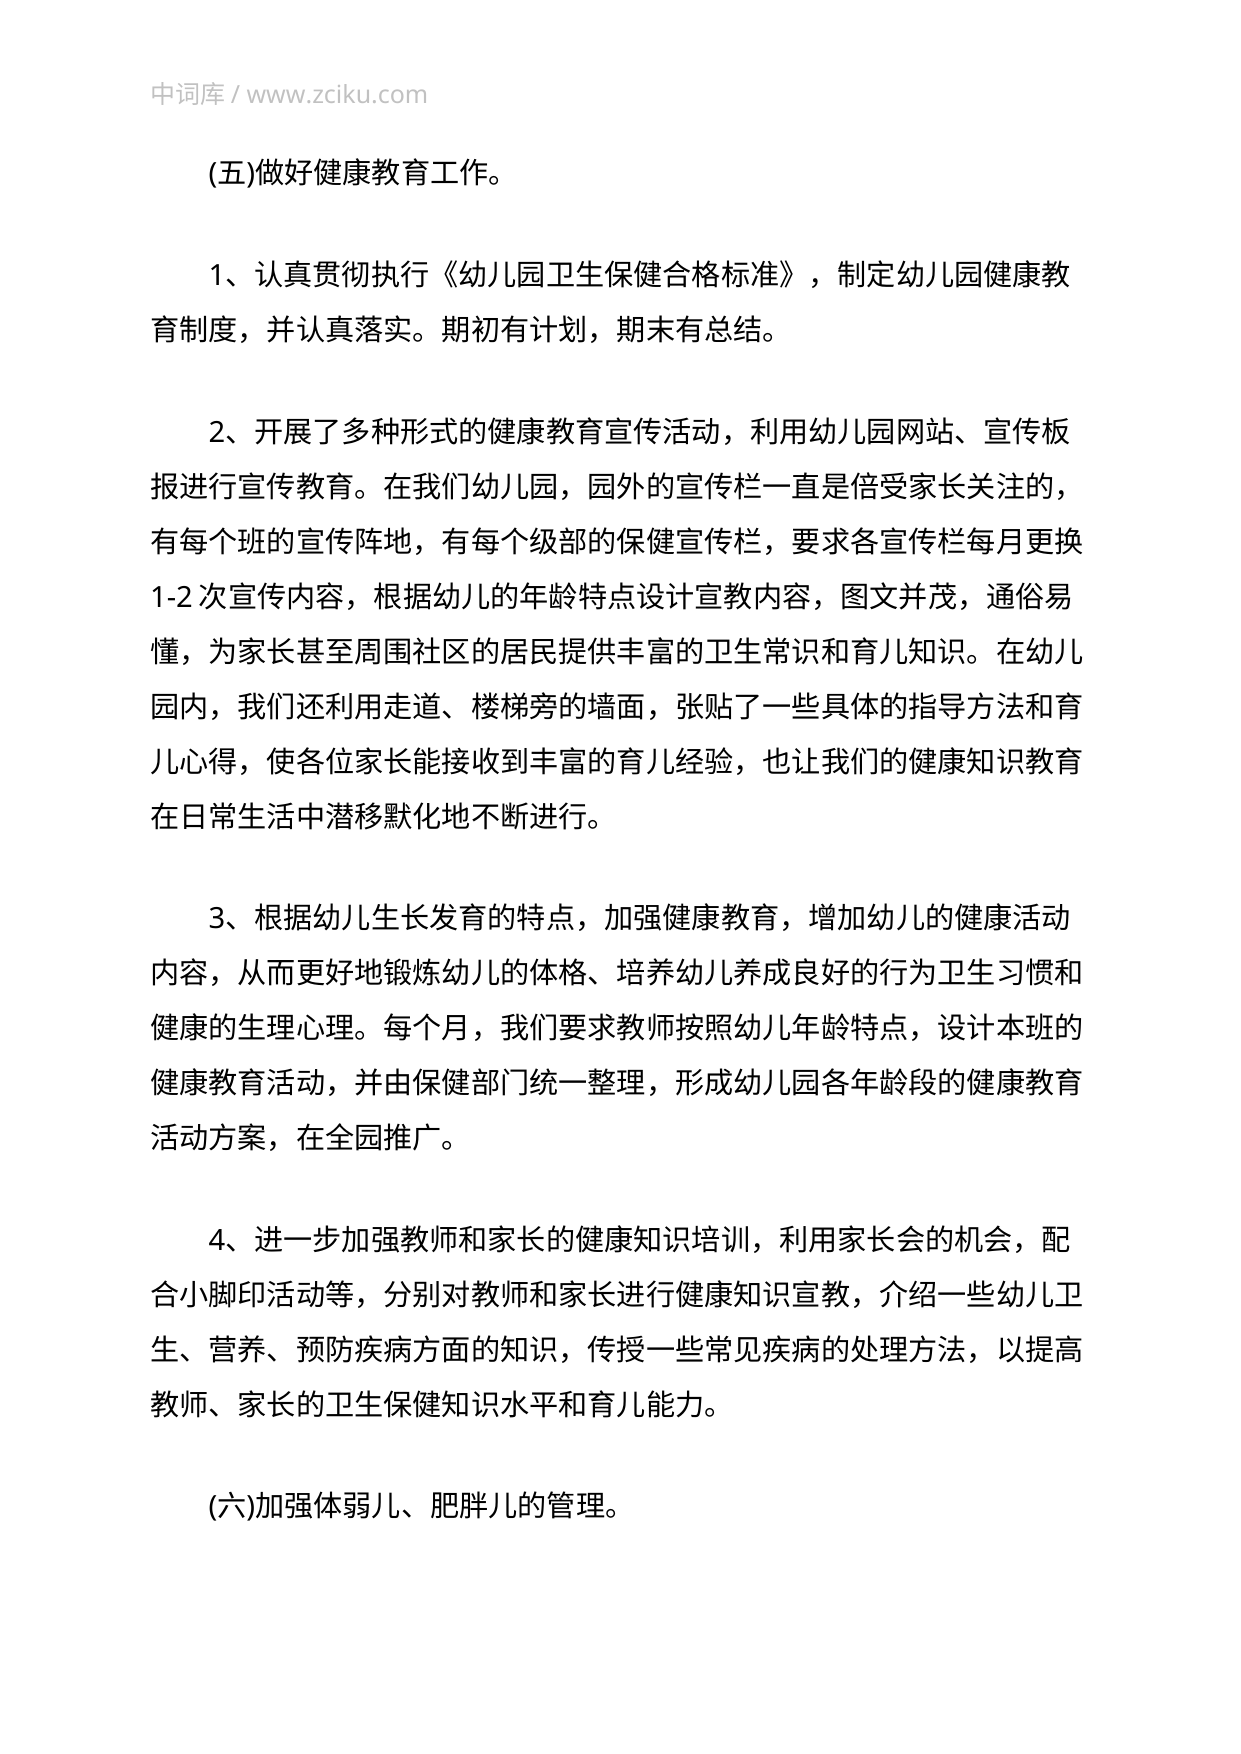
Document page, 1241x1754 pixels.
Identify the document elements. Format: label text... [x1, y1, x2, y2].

text 3、根据幼儿生长发育的特点，加强健康教育，增加幼儿的健康活动内容，从而更好地锻炼幼儿的体格、培养幼儿养成良好的行为卫生习惯和健康的生理心理。每个月，我们要求教师按照幼儿年龄特点，设计本班的健康教育活动，并由保健部门统一整理，形成幼儿园各年龄段的健康教育活动方案，在全园推广。 [150, 895, 1090, 1157]
text (六)加强体弱儿、肥胖儿的管理。 [150, 1483, 1090, 1525]
text (五)做好健康教育工作。 [150, 150, 1090, 192]
text 2、开展了多种形式的健康教育宣传活动，利用幼儿园网站、宣传板报进行宣传教育。在我们幼儿园，园外的宣传栏一直是倍受家长关注的，有每个班的宣传阵地，有每个级部的保健宣传栏，要求各宣传栏每月更换1-2次宣传内容，根据幼儿的年龄特点设计宣教内容，图文并茂，通俗易懂，为家长甚至周围社区的居民提供丰富的卫生常识和育儿知识。在幼儿园内，我们还利用走道、楼梯旁的墙面，张贴了一些具体的指导方法和育儿心得，使各位家长能接收到丰富的育儿经验，也让我们的健康知识教育在日常生活中潜移默化地不断进行。 [150, 409, 1090, 836]
text 4、进一步加强教师和家长的健康知识培训，利用家长会的机会，配合小脚印活动等，分别对教师和家长进行健康知识宣教，介绍一些幼儿卫生、营养、预防疾病方面的知识，传授一些常见疾病的处理方法，以提高教师、家长的卫生保健知识水平和育儿能力。 [150, 1216, 1090, 1423]
text 1、认真贯彻执行《幼儿园卫生保健合格标准》，制定幼儿园健康教育制度，并认真落实。期初有计划，期末有总结。 [150, 252, 1090, 349]
